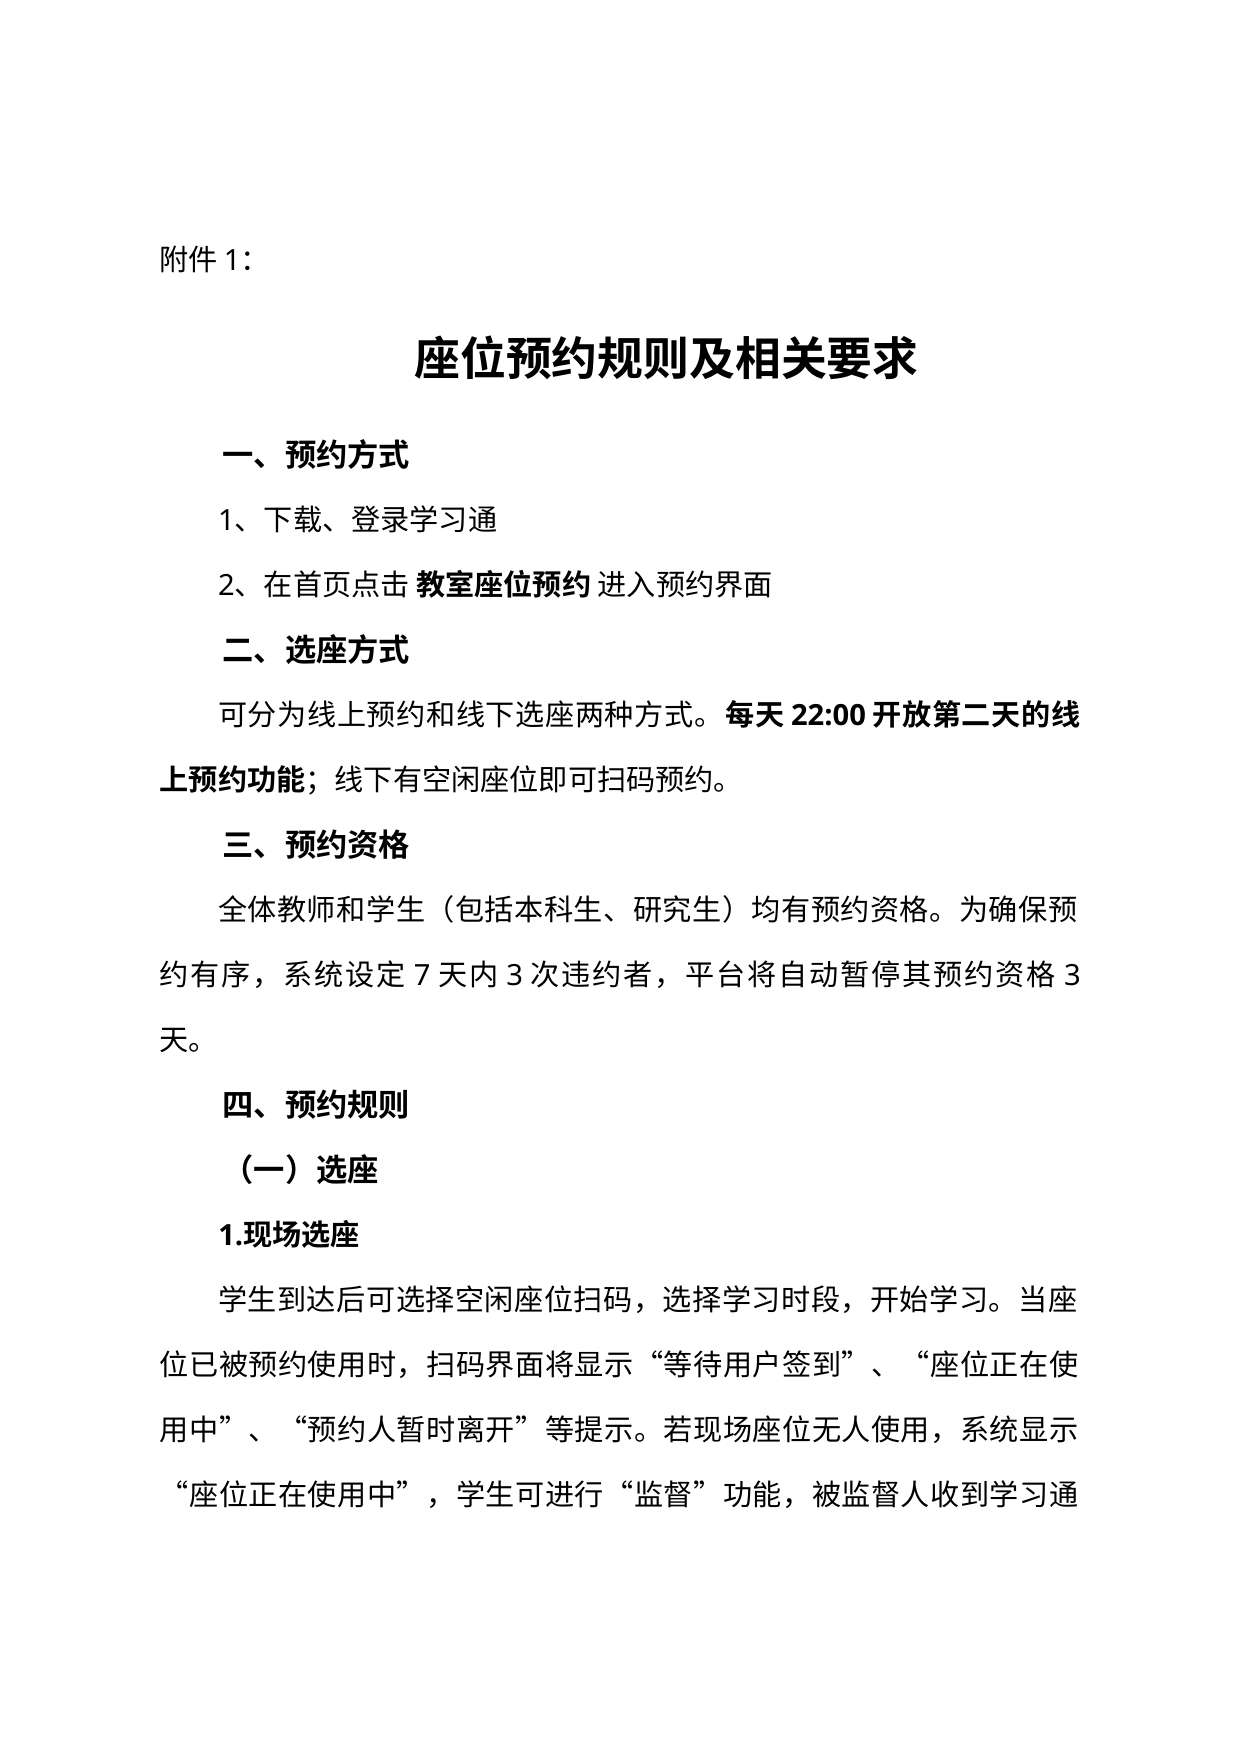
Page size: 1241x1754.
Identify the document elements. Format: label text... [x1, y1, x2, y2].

text 附件1： [159, 225, 1081, 290]
text 可分为线上预约和线下选座两种方式。每天22:00开放第二天的线上预约功能；线下有空闲座位即可扫码预约。 [159, 681, 1081, 811]
text 1、下载、登录学习通 [159, 486, 1081, 551]
text （一）选座 [159, 1136, 1081, 1201]
text 座位预约规则及相关要求 [159, 307, 1081, 404]
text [159, 1266, 1081, 1526]
text 全体教师和学生（包括本科生、研究生）均有预约资格。为确保预约有序，系统设定7天内3次违约者，平台将自动暂停其预约资格3天。 [159, 876, 1081, 1071]
text 二、选座方式 [159, 616, 1081, 681]
text 四、预约规则 [159, 1071, 1081, 1136]
text 三、预约资格 [159, 811, 1081, 876]
text 1.现场选座 [159, 1201, 1081, 1266]
text 一、预约方式 [159, 421, 1081, 486]
text 2、在首页点击 教室座位预约 进入预约界面 [159, 551, 1081, 616]
